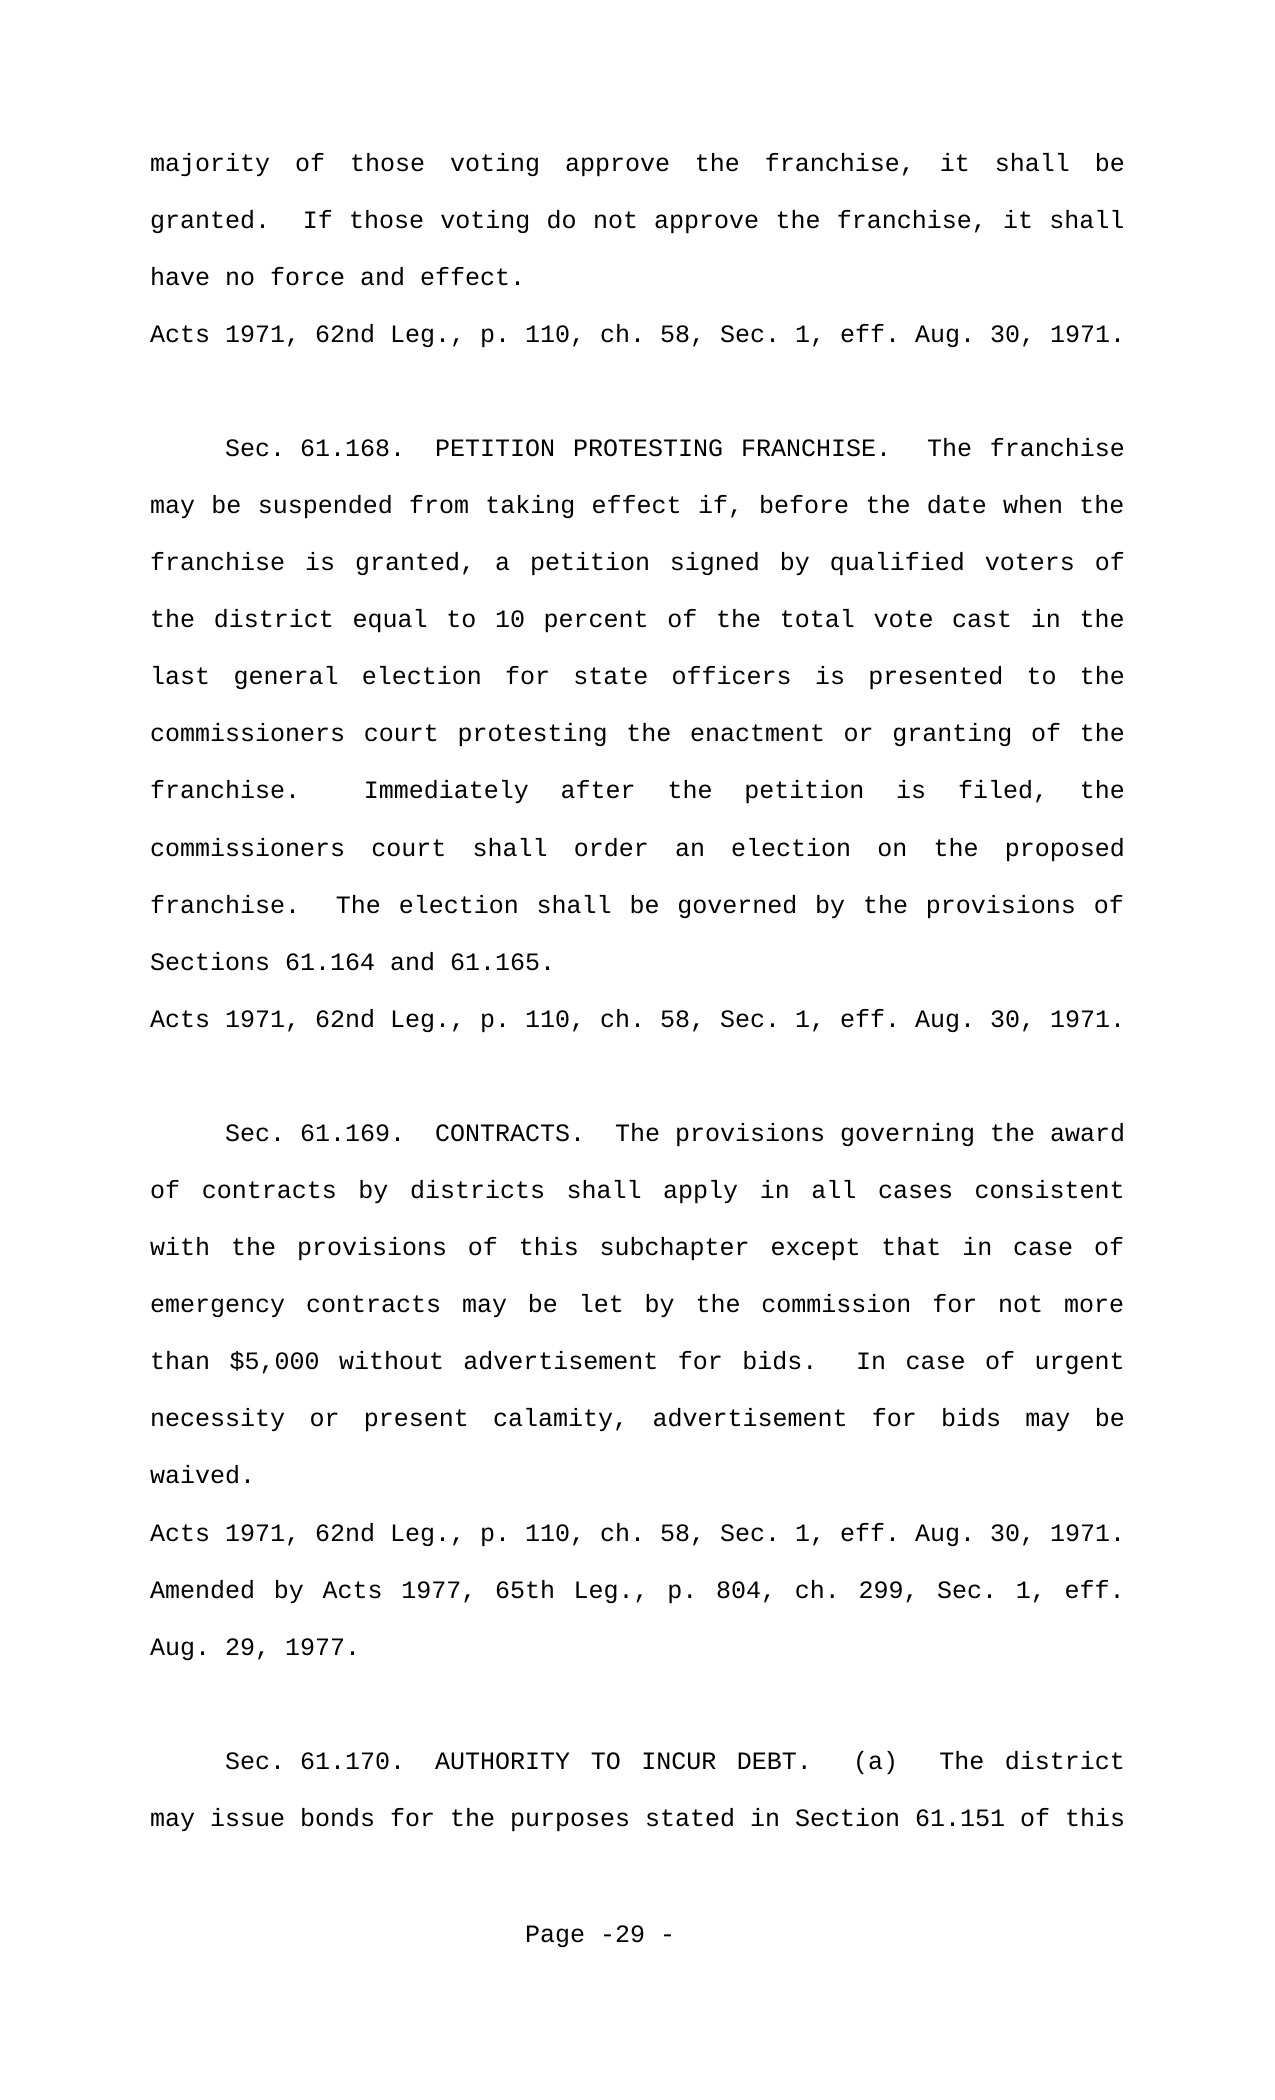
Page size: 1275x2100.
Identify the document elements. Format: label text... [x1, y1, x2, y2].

text Acts 1971, 62nd Leg., p. 110, ch. 58, Sec. 1, eff. Aug. 30, 1971. [150, 1006, 1125, 1035]
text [150, 1748, 1125, 1834]
text Acts 1971, 62nd Leg., p. 110, ch. 58, Sec. 1, eff. Aug. 30, 1971. Amended by Acts 1977, 65th Leg., p. 804, ch. 299, Sec. 1, eff. Aug. 29, 1977. [150, 1520, 1125, 1663]
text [150, 150, 1125, 293]
text Acts 1971, 62nd Leg., p. 110, ch. 58, Sec. 1, eff. Aug. 30, 1971. [150, 321, 1125, 350]
text Sec. 61.169. CONTRACTS. The provisions governing the award of contracts by districts shall apply in all cases consistent with the provisions of this subchapter except that in case of emergency contracts may be let by the commission for not more than $5,000 without advertisement for bids. In case of urgent necessity or present calamity, advertisement for bids may be waived. [150, 1120, 1125, 1491]
text Sec. 61.168. PETITION PROTESTING FRANCHISE. The franchise may be suspended from taking effect if, before the date when the franchise is granted, a petition signed by qualified voters of the district equal to 10 percent of the total vote cast in the last general election for state officers is presented to the commissioners court protesting the enactment or granting of the franchise. Immediately after the petition is filed, the commissioners court shall order an election on the proposed franchise. The election shall be governed by the provisions of Sections 61.164 and 61.165. [150, 435, 1125, 978]
